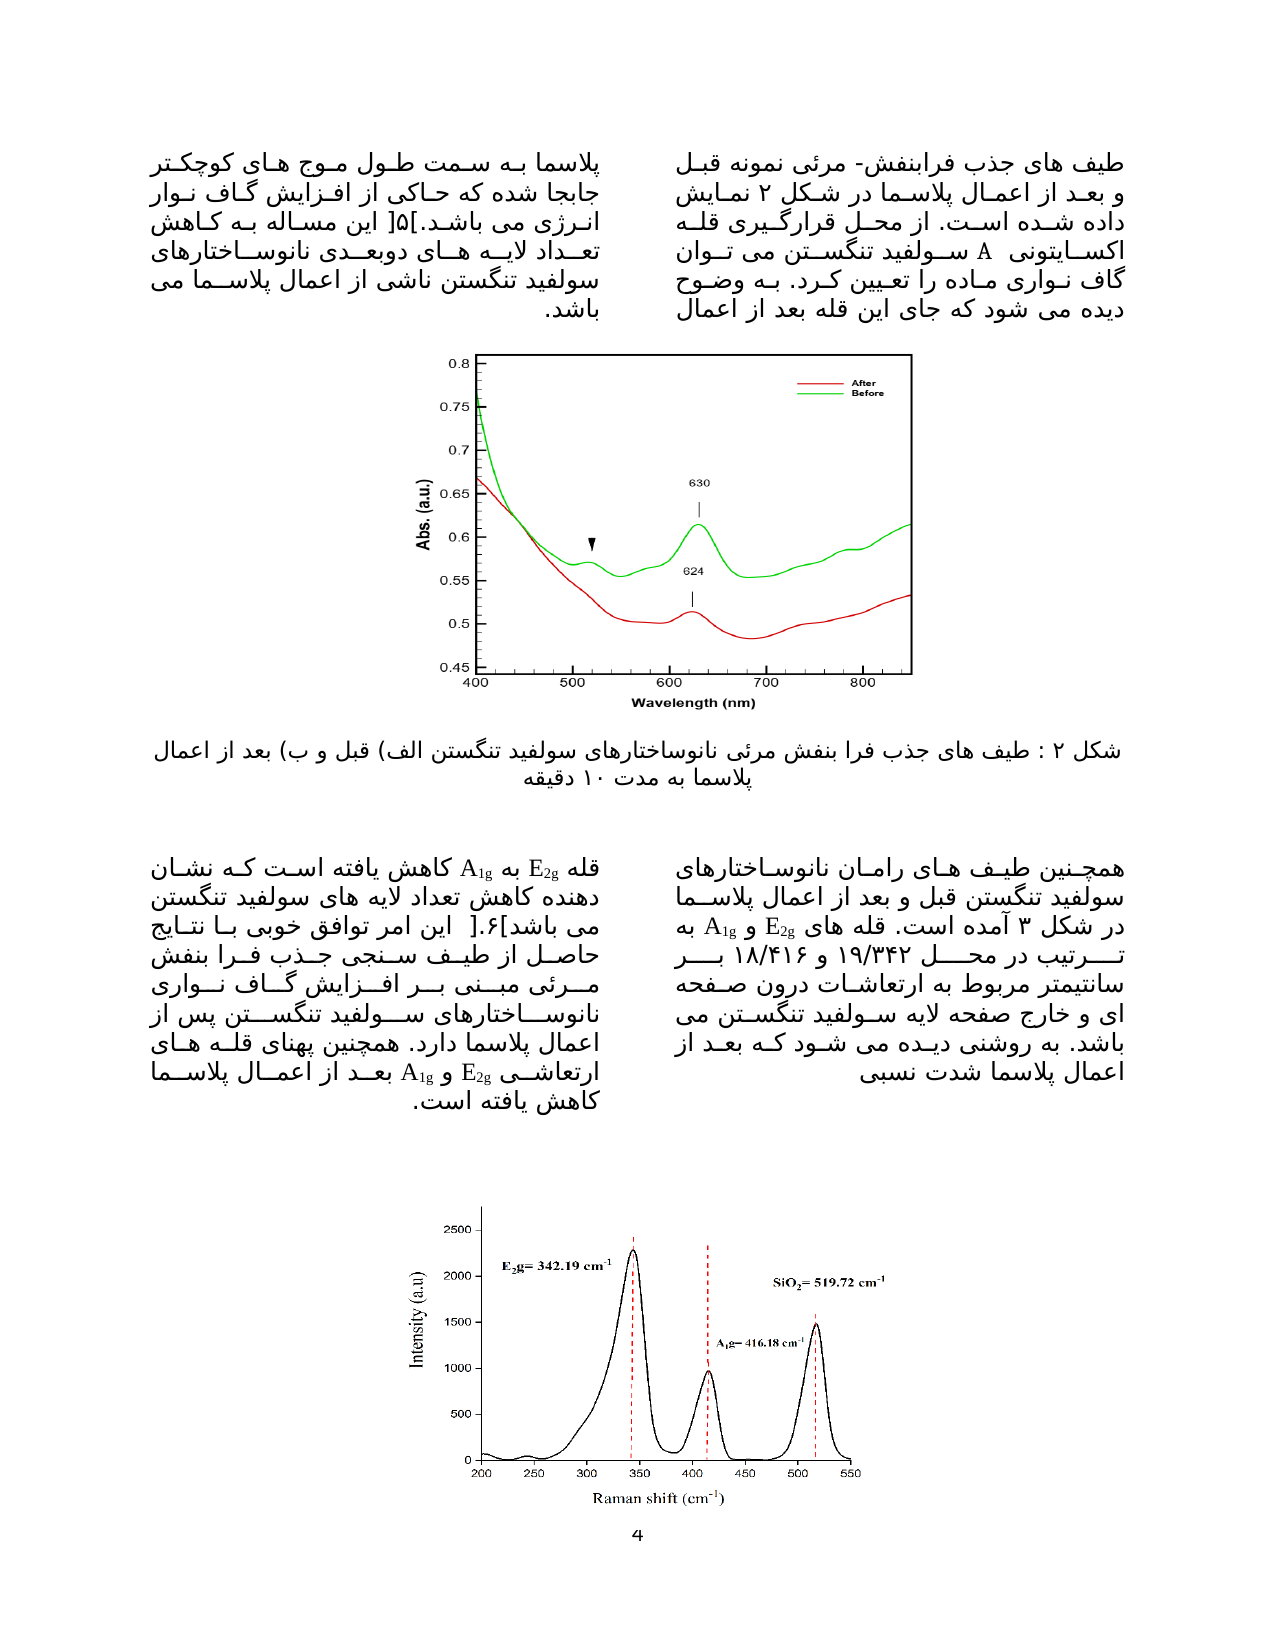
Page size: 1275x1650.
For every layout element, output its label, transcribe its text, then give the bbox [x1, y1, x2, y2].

text طیف های جذب فرابنفش- مرئی نمونه قبل و بعد از اعمال پلاسما در شکل ۲ نمایش داده شده است. از محل قرارگیری قله اکسایتونی A سولفید تنگستن می توان گاف نواری ماده را تعیین کرد. به وضوح دیده می شود که جای این قله بعد از اعمال پلاسما به سمت طول موج های کوچکتر جابجا شده که حاکی از افزایش گاف نوار انرژی می باشد.]۵[ این مساله به کاهش تعداد لایه های دوبعدی نانوساختارهای سولفید تنگستن ناشی از اعمال پلاسما می باشد. [150, 148, 600, 323]
text طیف های جذب فرابنفش- مرئی نمونه قبل و بعد از اعمال پلاسما در شکل ۲ نمایش داده شده است. از محل قرارگیری قله اکسایتونی A سولفید تنگستن می توان گاف نواری ماده را تعیین کرد. به وضوح دیده می شود که جای این قله بعد از اعمال پلاسما به سمت طول موج های کوچکتر جابجا شده که حاکی از افزایش گاف نوار انرژی می باشد.]۵[ این مساله به کاهش تعداد لایه های دوبعدی نانوساختارهای سولفید تنگستن ناشی از اعمال پلاسما می باشد. [675, 148, 1125, 324]
text شکل ٢ : طیف های جذب فرا بنفش مرئی نانوساختارهای سولفید تنگستن الف) قبل و ب) بعد از اعمال پلاسما به مدت ١٠ دقیقه [150, 737, 1125, 791]
text قله E2g به A1g کاهش یافته است که نشان دهنده کاهش تعداد لایه های سولفید تنگستن می باشد]۶.[ این امر توافق خوبی با نتایج حاصل از طیف سنجی جذب فرا بنفش مرئی مبنی بر افزایش گاف نواری نانوساختارهای سولفید تنگستن پس از اعمال پلاسما دارد. همچنین پهنای قله های ارتعاشی E2g و A1g بعد از اعمال پلاسما کاهش یافته است. [150, 853, 600, 1116]
picture [384, 1166, 904, 1530]
picture [393, 349, 927, 727]
text همچنین طیف های رامان نانوساختارهای سولفید تنگستن قبل و بعد از اعمال پلاسما در شکل ۳ آمده است. قله های E2g و A1g به ترتیب در محل ١۹/٣۴٢ و ١۸/۴١۶ بر سانتیمتر مربوط به ارتعاشات درون صفحه ای و خارج صفحه لایه سولفید تنگستن می باشد. به روشنی دیده می شود که بعد از اعمال پلاسما شدت نسبی [675, 853, 1125, 1086]
